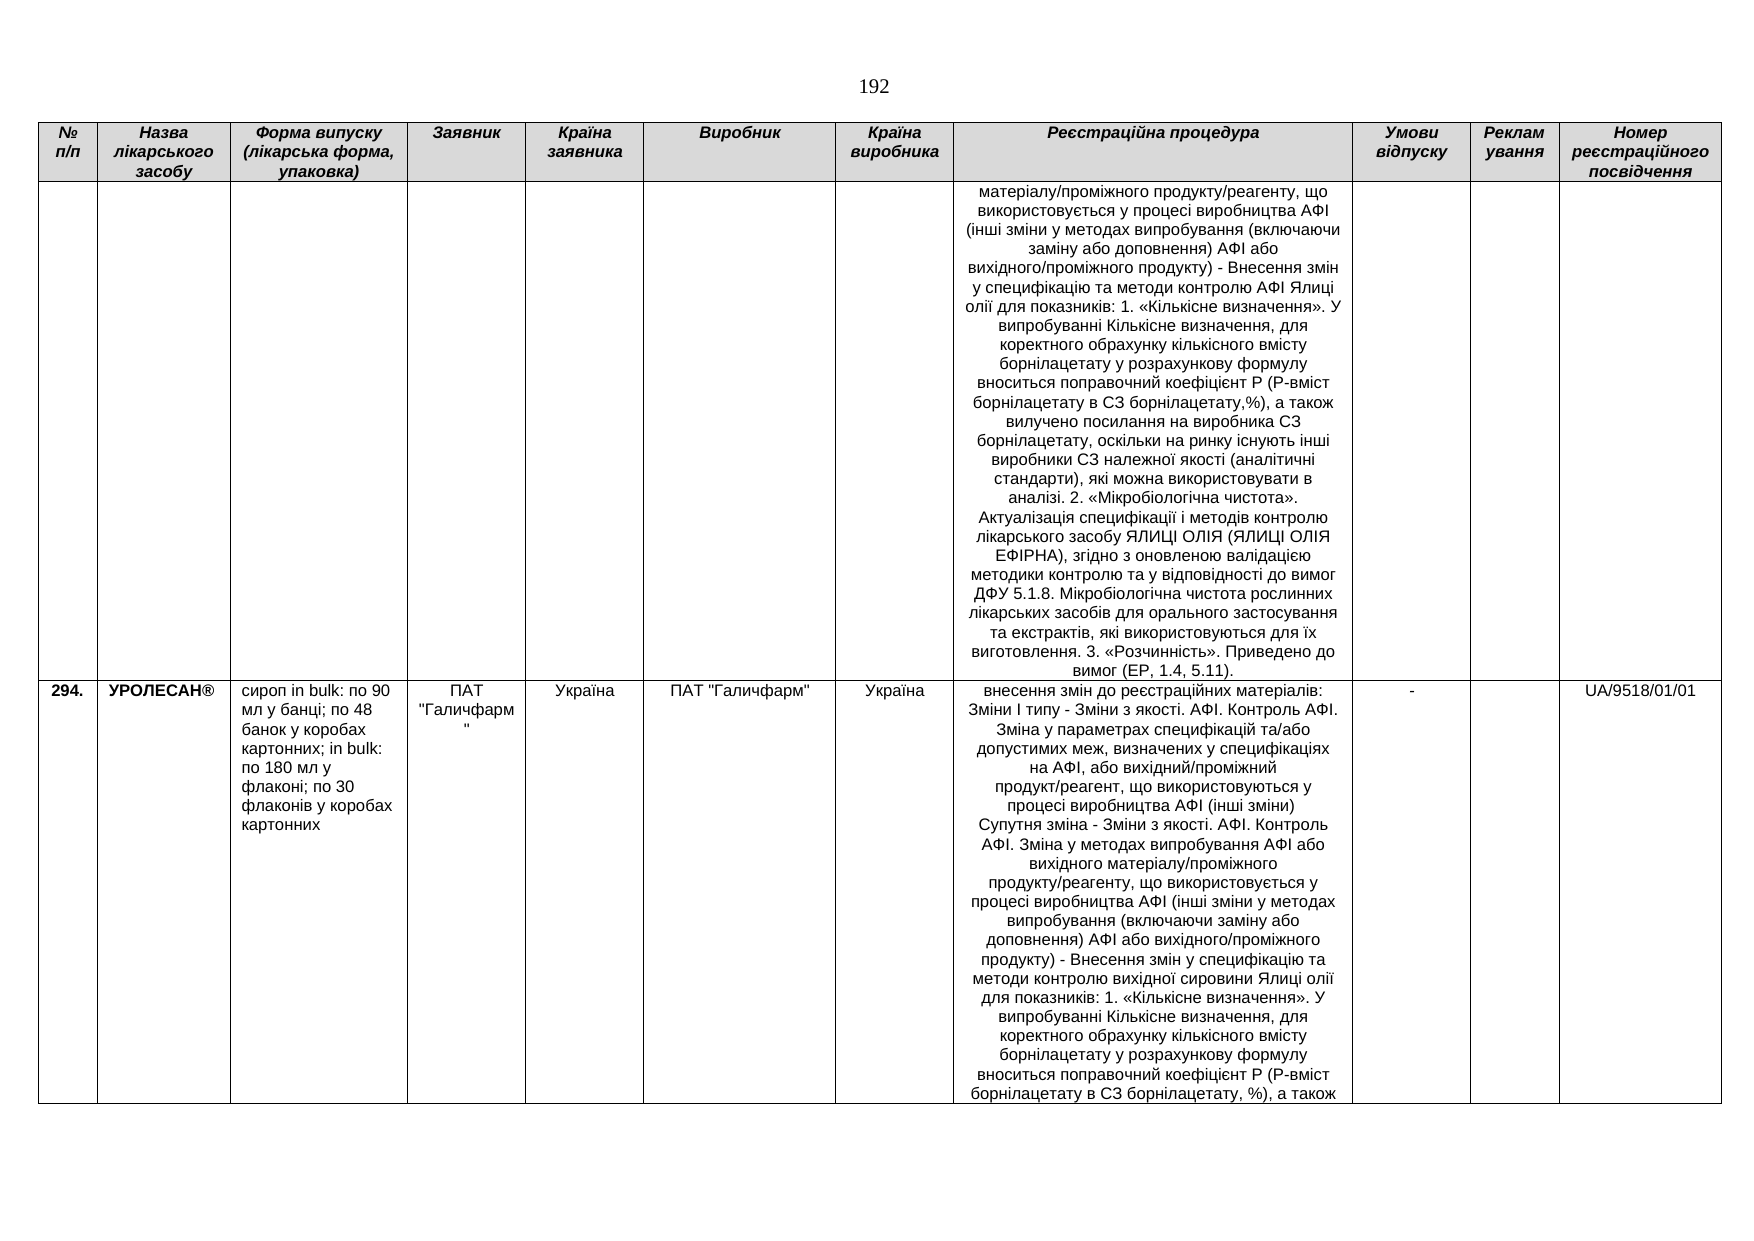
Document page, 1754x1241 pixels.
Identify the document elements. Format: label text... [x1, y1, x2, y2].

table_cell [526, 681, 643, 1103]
table_header Країна заявника [526, 123, 643, 181]
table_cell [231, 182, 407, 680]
table_header Заявник [408, 123, 525, 181]
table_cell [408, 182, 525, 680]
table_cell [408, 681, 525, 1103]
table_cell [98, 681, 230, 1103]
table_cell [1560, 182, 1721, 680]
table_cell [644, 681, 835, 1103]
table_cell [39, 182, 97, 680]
table_header Номер реєстраційного посвідчення [1560, 123, 1721, 181]
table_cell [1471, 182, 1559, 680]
table_header Умови відпуску [1353, 123, 1470, 181]
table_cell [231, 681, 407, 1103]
table_header Назва лікарського засобу [98, 123, 230, 181]
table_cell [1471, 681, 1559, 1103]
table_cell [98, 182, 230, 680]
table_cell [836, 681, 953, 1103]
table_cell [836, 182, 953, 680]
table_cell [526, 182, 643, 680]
table_header Виробник [644, 123, 835, 181]
table_header Країна виробника [836, 123, 953, 181]
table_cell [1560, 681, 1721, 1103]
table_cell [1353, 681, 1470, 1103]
table_header № п/п [39, 123, 97, 181]
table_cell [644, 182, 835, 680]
table_header Форма випуску (лікарська форма, упаковка) [231, 123, 407, 181]
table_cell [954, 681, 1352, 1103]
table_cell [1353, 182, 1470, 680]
table_header Рекламування [1471, 123, 1559, 181]
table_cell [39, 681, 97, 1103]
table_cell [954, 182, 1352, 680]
table_header Реєстраційна процедура [954, 123, 1352, 181]
